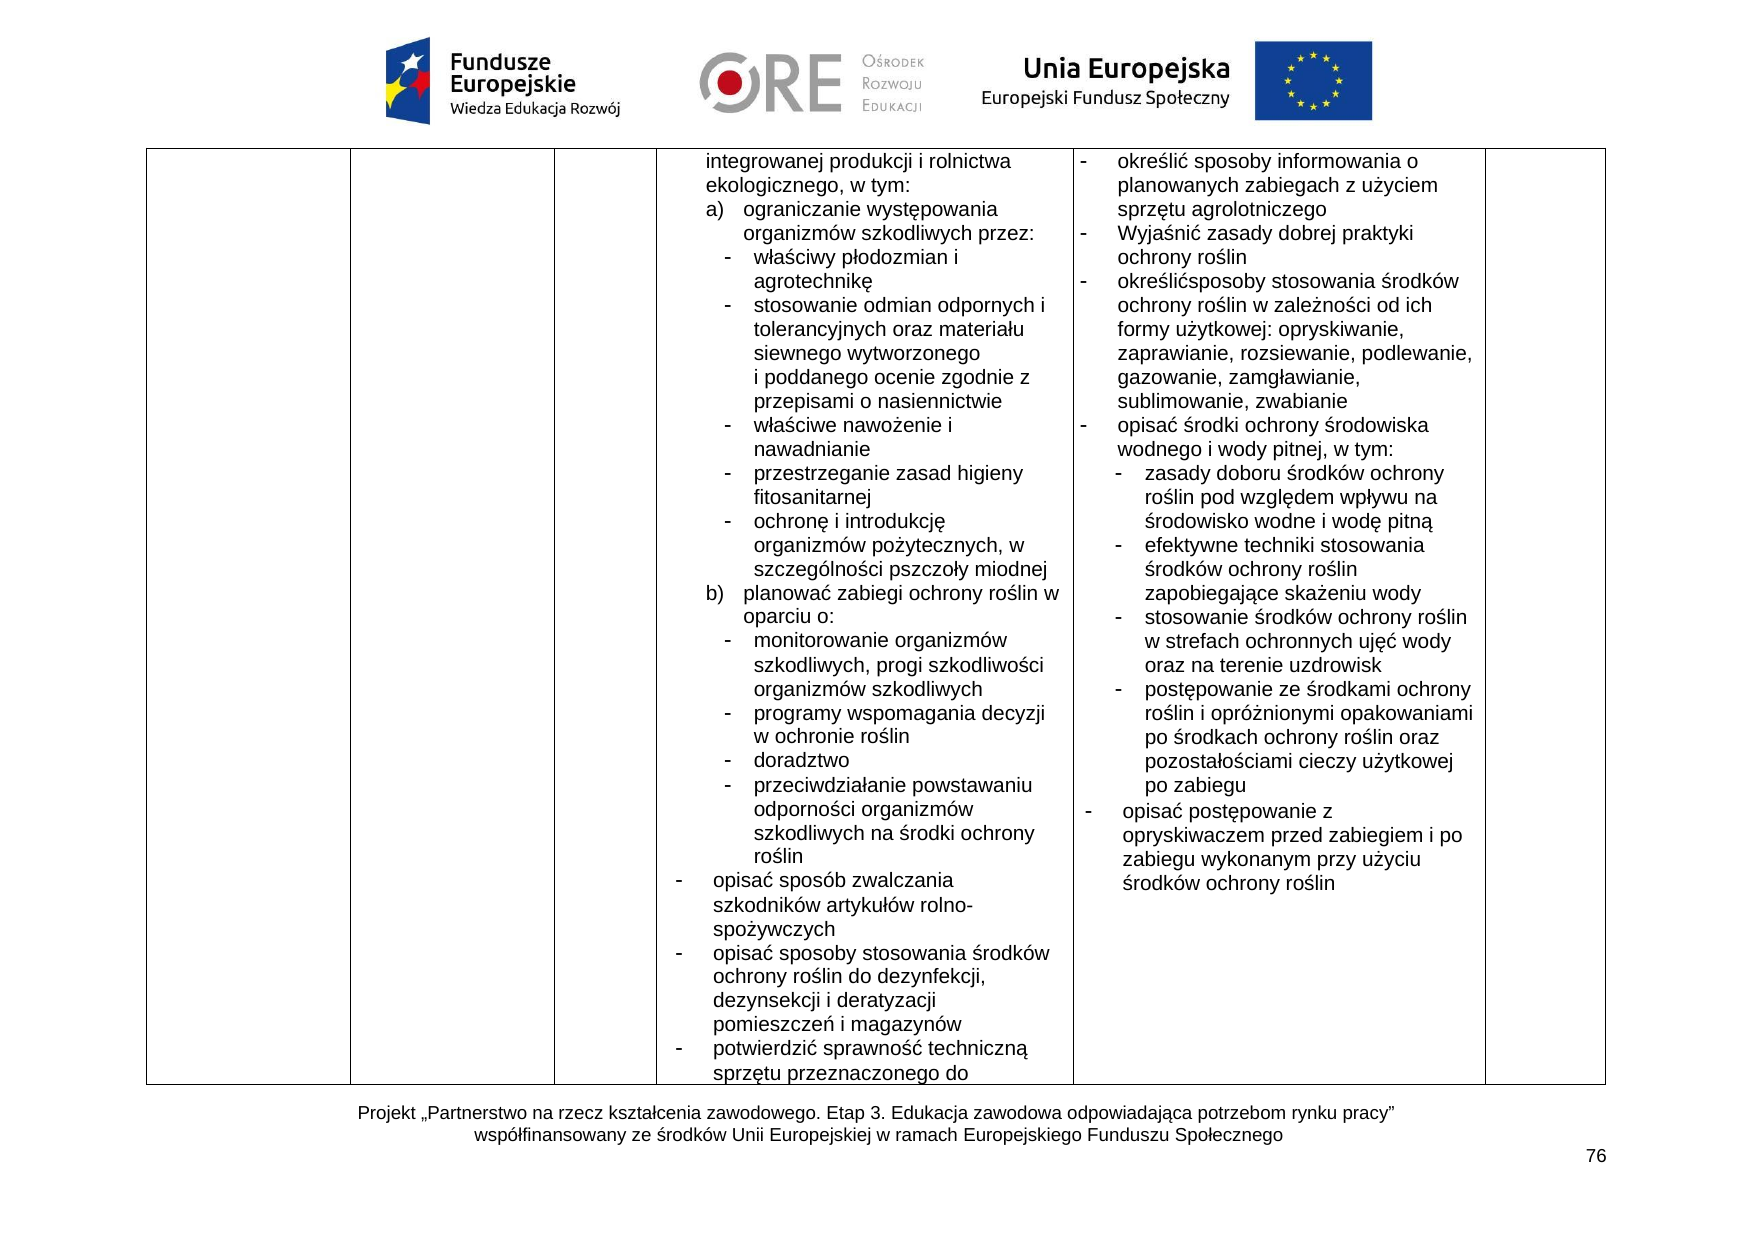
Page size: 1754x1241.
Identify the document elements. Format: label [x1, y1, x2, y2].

table_cell [1486, 149, 1605, 1084]
picture [364, 15, 1399, 146]
